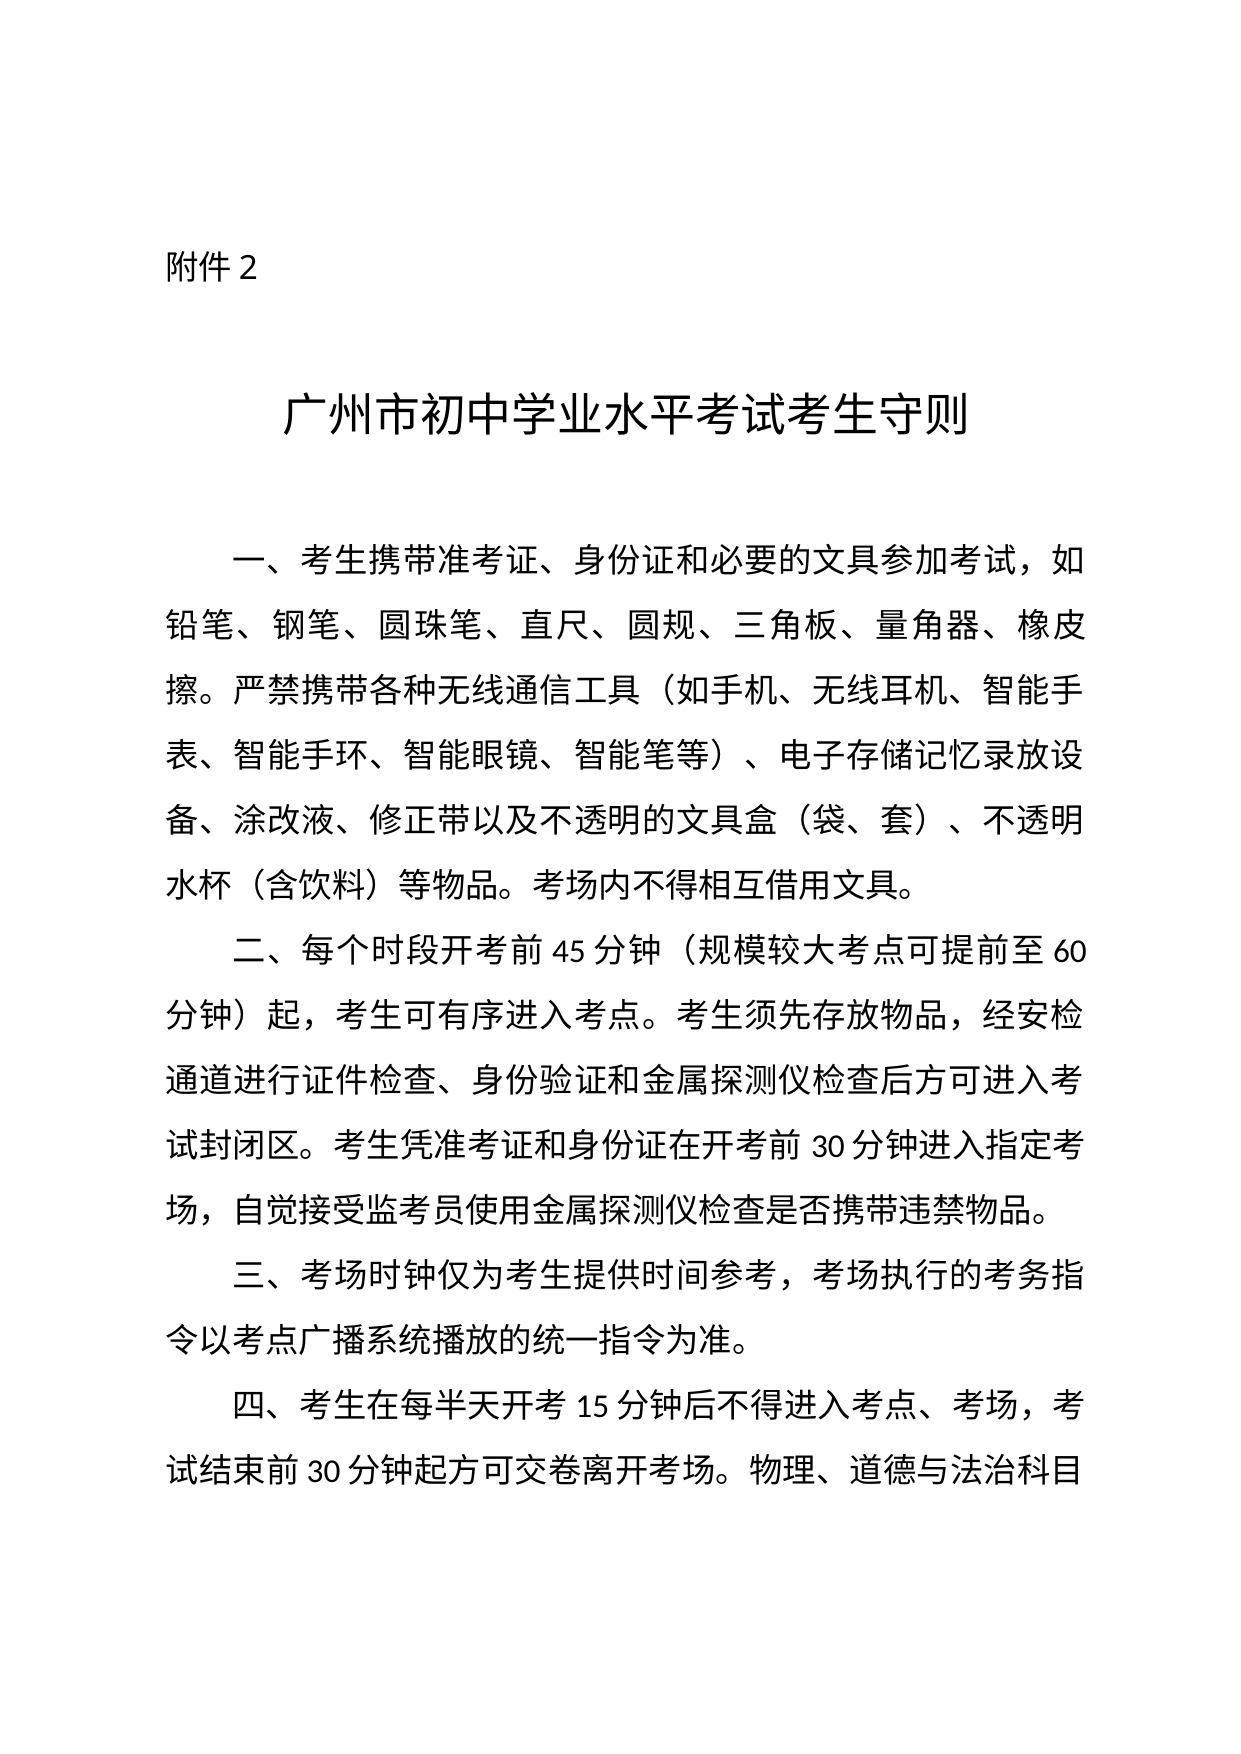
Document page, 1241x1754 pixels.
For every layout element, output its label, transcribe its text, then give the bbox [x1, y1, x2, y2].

text 三、考场时钟仅为考生提供时间参考，考场执行的考务指令以考点广播系统播放的统一指令为准。 [165, 1240, 1087, 1370]
text 二、每个时段开考前45分钟（规模较大考点可提前至60分钟）起，考生可有序进入考点。考生须先存放物品，经安检通道进行证件检查、身份验证和金属探测仪检查后方可进入考试封闭区。考生凭准考证和身份证在开考前30分钟进入指定考场，自觉接受监考员使用金属探测仪检查是否携带违禁物品。 [165, 915, 1087, 1240]
text 附件2 [165, 233, 1087, 298]
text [165, 1370, 1087, 1500]
text 一、考生携带准考证、身份证和必要的文具参加考试，如铅笔、钢笔、圆珠笔、直尺、圆规、三角板、量角器、橡皮擦。严禁携带各种无线通信工具（如手机、无线耳机、智能手表、智能手环、智能眼镜、智能笔等）、电子存储记忆录放设备、涂改液、修正带以及不透明的文具盒（袋、套）、不透明水杯（含饮料）等物品。考场内不得相互借用文具。 [165, 525, 1087, 915]
text 广州市初中学业水平考试考生守则 [165, 363, 1087, 460]
